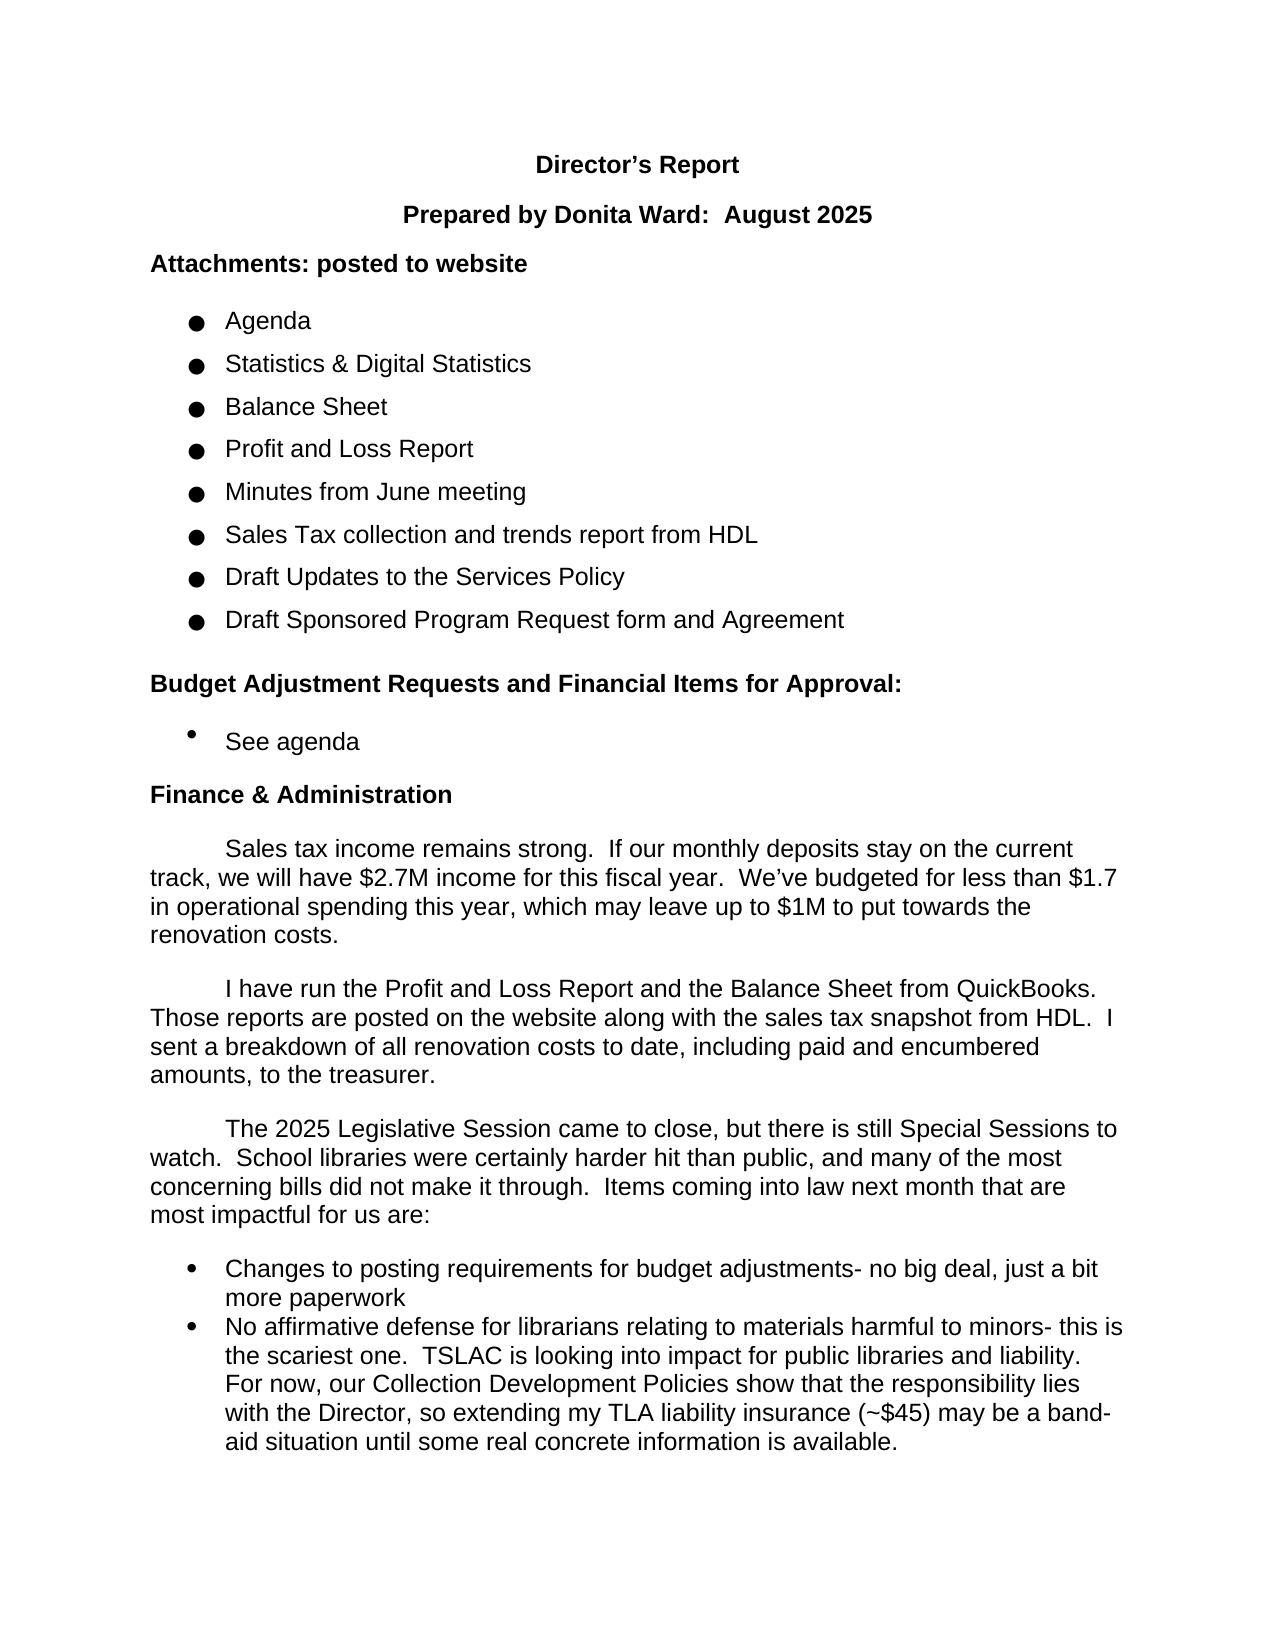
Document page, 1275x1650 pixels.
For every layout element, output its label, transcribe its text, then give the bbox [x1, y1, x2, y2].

text Sales tax income remains strong. If our monthly deposits stay on the current track, we will have $2.7M income for this fiscal year. We’ve budgeted for less than $1.7 in operational spending this year, which may leave up to $1M to put towards the renovation costs. [150, 834, 1125, 949]
list Draft Updates to the Services Policy [187, 555, 1125, 598]
text Finance & Administration [150, 781, 1125, 809]
list Minutes from June meeting [187, 469, 1125, 512]
text I have run the Profit and Loss Report and the Balance Sheet from QuickBooks. Those reports are posted on the website along with the sales tax snapshot from HDL. I sent a breakdown of all renovation costs to date, including paid and encumbered amounts, to the treasurer. [150, 974, 1125, 1089]
text Budget Adjustment Requests and Financial Items for Approval: [150, 669, 1125, 698]
list Statistics & Digital Statistics [187, 341, 1125, 384]
list Sales Tax collection and trends report from HDL [187, 512, 1125, 555]
text Prepared by Donita Ward: August 2025 [150, 199, 1125, 228]
text The 2025 Legislative Session came to close, but there is still Special Sessions to watch. School libraries were certainly harder hit than public, and many of the most concerning bills did not make it through. Items coming into law next month that are most impactful for us are: [150, 1114, 1125, 1229]
list Draft Sponsored Program Request form and Agreement [187, 598, 1125, 640]
list See agenda [187, 727, 1125, 756]
list Balance Sheet [187, 384, 1125, 427]
list Profit and Loss Report [187, 427, 1125, 469]
text Director’s Report [150, 150, 1125, 179]
list No affirmative defense for librarians relating to materials harmful to minors- this is the scariest one. TSLAC is looking into impact for public libraries and liability. For now, our Collection Development Policies show that the responsibility lies with the Director, so extending my TLA liability insurance (~$45) may be a band-aid situation until some real concrete information is available. [187, 1312, 1125, 1456]
text Attachments: posted to website [150, 249, 1125, 278]
list Agenda [187, 299, 1125, 341]
list Changes to posting requirements for budget adjustments- no big deal, just a bit more paperwork [187, 1254, 1125, 1312]
